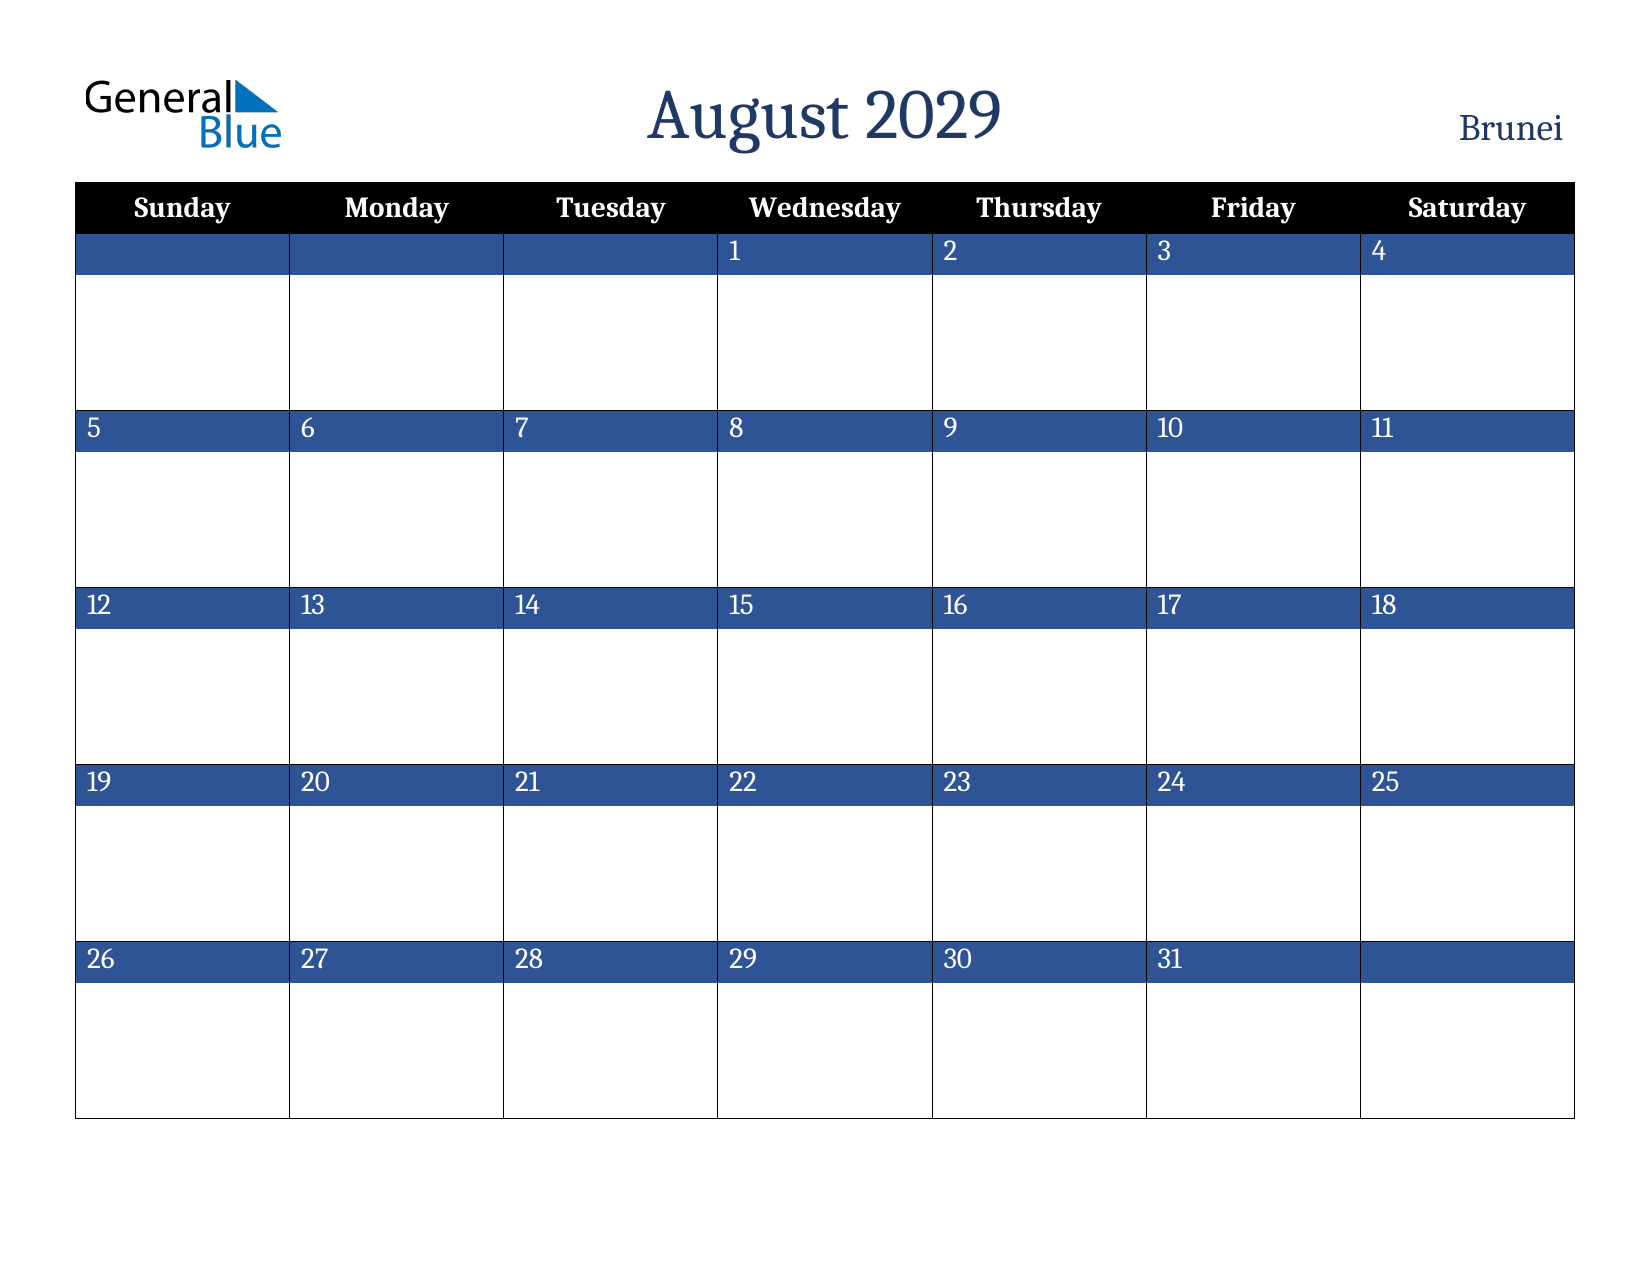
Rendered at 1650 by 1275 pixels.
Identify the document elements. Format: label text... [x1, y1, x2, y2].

table_cell [933, 452, 1146, 587]
table_cell [76, 983, 289, 1118]
table_cell 17 [1147, 588, 1360, 629]
table_cell 27 [290, 942, 503, 983]
table_cell [718, 275, 932, 410]
table_cell Saturday [1361, 183, 1574, 233]
table_cell 13 [290, 588, 503, 629]
table_cell [1147, 452, 1360, 587]
table_cell [290, 275, 503, 410]
table_header [76, 75, 503, 182]
table_cell 6 [290, 411, 503, 452]
table_cell 20 [290, 765, 503, 806]
table_cell 31 [1147, 942, 1360, 983]
table_cell [1147, 983, 1360, 1118]
table_cell 25 [1361, 765, 1574, 806]
table_cell [290, 629, 503, 764]
table_cell 9 [933, 411, 1146, 452]
table_cell Tuesday [504, 183, 717, 233]
table_cell [76, 275, 289, 410]
table_cell [718, 452, 932, 587]
table_cell 26 [76, 942, 289, 983]
table_cell 1 [718, 234, 932, 275]
table_cell [290, 452, 503, 587]
table_cell Sunday [76, 183, 289, 233]
table_cell 10 [1147, 411, 1360, 452]
table_cell 19 [76, 765, 289, 806]
table_cell 28 [504, 942, 717, 983]
table_cell [290, 983, 503, 1118]
table_cell 21 [504, 765, 717, 806]
table_cell [76, 806, 289, 941]
table_cell [1361, 806, 1574, 941]
table_header August 2029 [504, 75, 1146, 182]
table_cell [1361, 942, 1574, 983]
table_cell [1361, 629, 1574, 764]
table_cell Friday [1147, 183, 1360, 233]
table_cell [504, 806, 717, 941]
table_cell 4 [1361, 234, 1574, 275]
table_cell 11 [1361, 411, 1574, 452]
table_cell 5 [76, 411, 289, 452]
table_cell 24 [1147, 765, 1360, 806]
table_cell 8 [718, 411, 932, 452]
table_cell 16 [933, 588, 1146, 629]
table_cell [1147, 629, 1360, 764]
table_cell 2 [933, 234, 1146, 275]
table_cell 15 [718, 588, 932, 629]
table_cell [933, 275, 1146, 410]
table_cell [76, 629, 289, 764]
table_cell 29 [718, 942, 932, 983]
table_cell [1147, 806, 1360, 941]
table_cell 22 [718, 765, 932, 806]
table_header Brunei [1146, 75, 1574, 182]
table_cell [718, 806, 932, 941]
table_cell [718, 629, 932, 764]
table_cell [504, 452, 717, 587]
table_cell [718, 983, 932, 1118]
table_cell 23 [933, 765, 1146, 806]
table_cell Thursday [933, 183, 1146, 233]
table_cell [504, 983, 717, 1118]
table_cell [933, 629, 1146, 764]
table_cell [290, 806, 503, 941]
table_cell [504, 234, 717, 275]
table_cell 14 [504, 588, 717, 629]
table_cell [76, 234, 289, 275]
table_cell [1361, 452, 1574, 587]
table_cell [1361, 983, 1574, 1118]
table_cell 18 [1361, 588, 1574, 629]
table_cell [504, 275, 717, 410]
table_cell 30 [933, 942, 1146, 983]
table_cell Monday [290, 183, 503, 233]
table_cell [1361, 275, 1574, 410]
table_cell Wednesday [718, 183, 932, 233]
table_cell [290, 234, 503, 275]
table_cell 7 [504, 411, 717, 452]
table_cell [504, 629, 717, 764]
table_cell 12 [76, 588, 289, 629]
picture [86, 80, 281, 148]
table_cell [76, 452, 289, 587]
table_cell [1147, 275, 1360, 410]
table_cell 3 [1147, 234, 1360, 275]
table_cell [933, 806, 1146, 941]
table_cell [933, 983, 1146, 1118]
